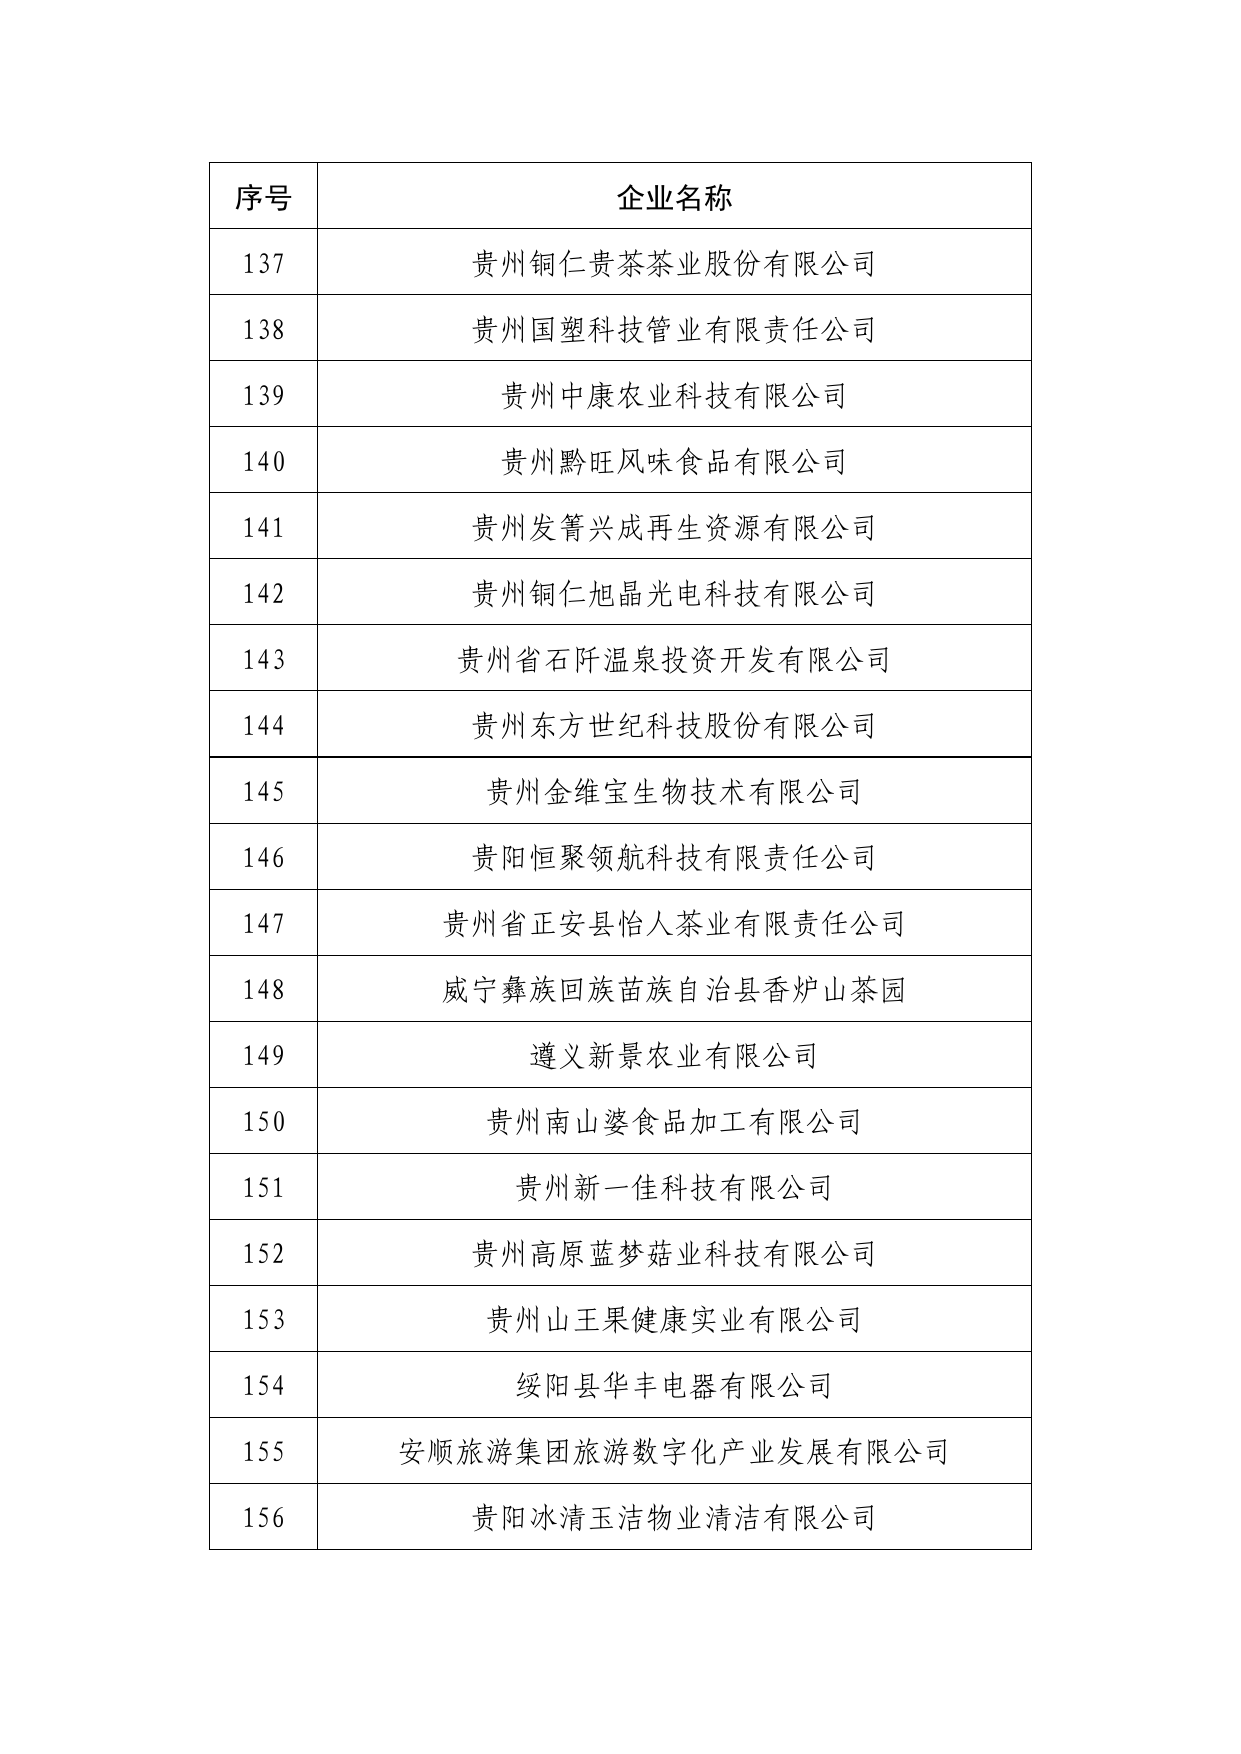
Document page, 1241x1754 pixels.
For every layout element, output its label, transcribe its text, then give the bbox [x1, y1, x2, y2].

table_cell 143 [210, 625, 317, 690]
table_header 企业名称 [318, 163, 1031, 228]
table_cell 145 [210, 758, 317, 822]
table_cell 156 [210, 1484, 317, 1549]
table_cell 安顺旅游集团旅游数字化产业发展有限公司 [318, 1418, 1031, 1483]
table_cell 威宁彝族回族苗族自治县香炉山茶园 [318, 956, 1031, 1021]
table_cell 贵州省石阡温泉投资开发有限公司 [318, 625, 1031, 690]
table_cell 155 [210, 1418, 317, 1483]
table_cell 139 [210, 361, 317, 426]
table_cell 151 [210, 1154, 317, 1219]
table_cell 贵州金维宝生物技术有限公司 [318, 758, 1031, 822]
table_cell 150 [210, 1088, 317, 1153]
table_cell 贵州省正安县怡人茶业有限责任公司 [318, 890, 1031, 954]
table_cell 贵州国塑科技管业有限责任公司 [318, 295, 1031, 360]
table_cell 144 [210, 691, 317, 756]
table_cell 138 [210, 295, 317, 360]
table_cell 141 [210, 493, 317, 558]
table_cell 148 [210, 956, 317, 1021]
table_cell 绥阳县华丰电器有限公司 [318, 1352, 1031, 1417]
table_cell 137 [210, 229, 317, 294]
table_cell 146 [210, 824, 317, 888]
table_cell 贵州新一佳科技有限公司 [318, 1154, 1031, 1219]
table_cell 贵州东方世纪科技股份有限公司 [318, 691, 1031, 756]
table_cell 贵州山王果健康实业有限公司 [318, 1286, 1031, 1351]
table_header 序号 [210, 163, 317, 228]
table_cell 147 [210, 890, 317, 954]
table_cell 140 [210, 427, 317, 492]
table_cell 153 [210, 1286, 317, 1351]
table_cell 贵州南山婆食品加工有限公司 [318, 1088, 1031, 1153]
table_cell 贵阳冰清玉洁物业清洁有限公司 [318, 1484, 1031, 1549]
table_cell 152 [210, 1220, 317, 1285]
table_cell 贵阳恒聚领航科技有限责任公司 [318, 824, 1031, 888]
table_cell 154 [210, 1352, 317, 1417]
table_cell 贵州黔旺风味食品有限公司 [318, 427, 1031, 492]
table_cell 贵州铜仁贵茶茶业股份有限公司 [318, 229, 1031, 294]
table_cell 遵义新景农业有限公司 [318, 1022, 1031, 1087]
table_cell 贵州中康农业科技有限公司 [318, 361, 1031, 426]
table_cell 贵州发箐兴成再生资源有限公司 [318, 493, 1031, 558]
table_cell 149 [210, 1022, 317, 1087]
table_cell 贵州高原蓝梦菇业科技有限公司 [318, 1220, 1031, 1285]
table_cell 142 [210, 559, 317, 624]
table_cell 贵州铜仁旭晶光电科技有限公司 [318, 559, 1031, 624]
